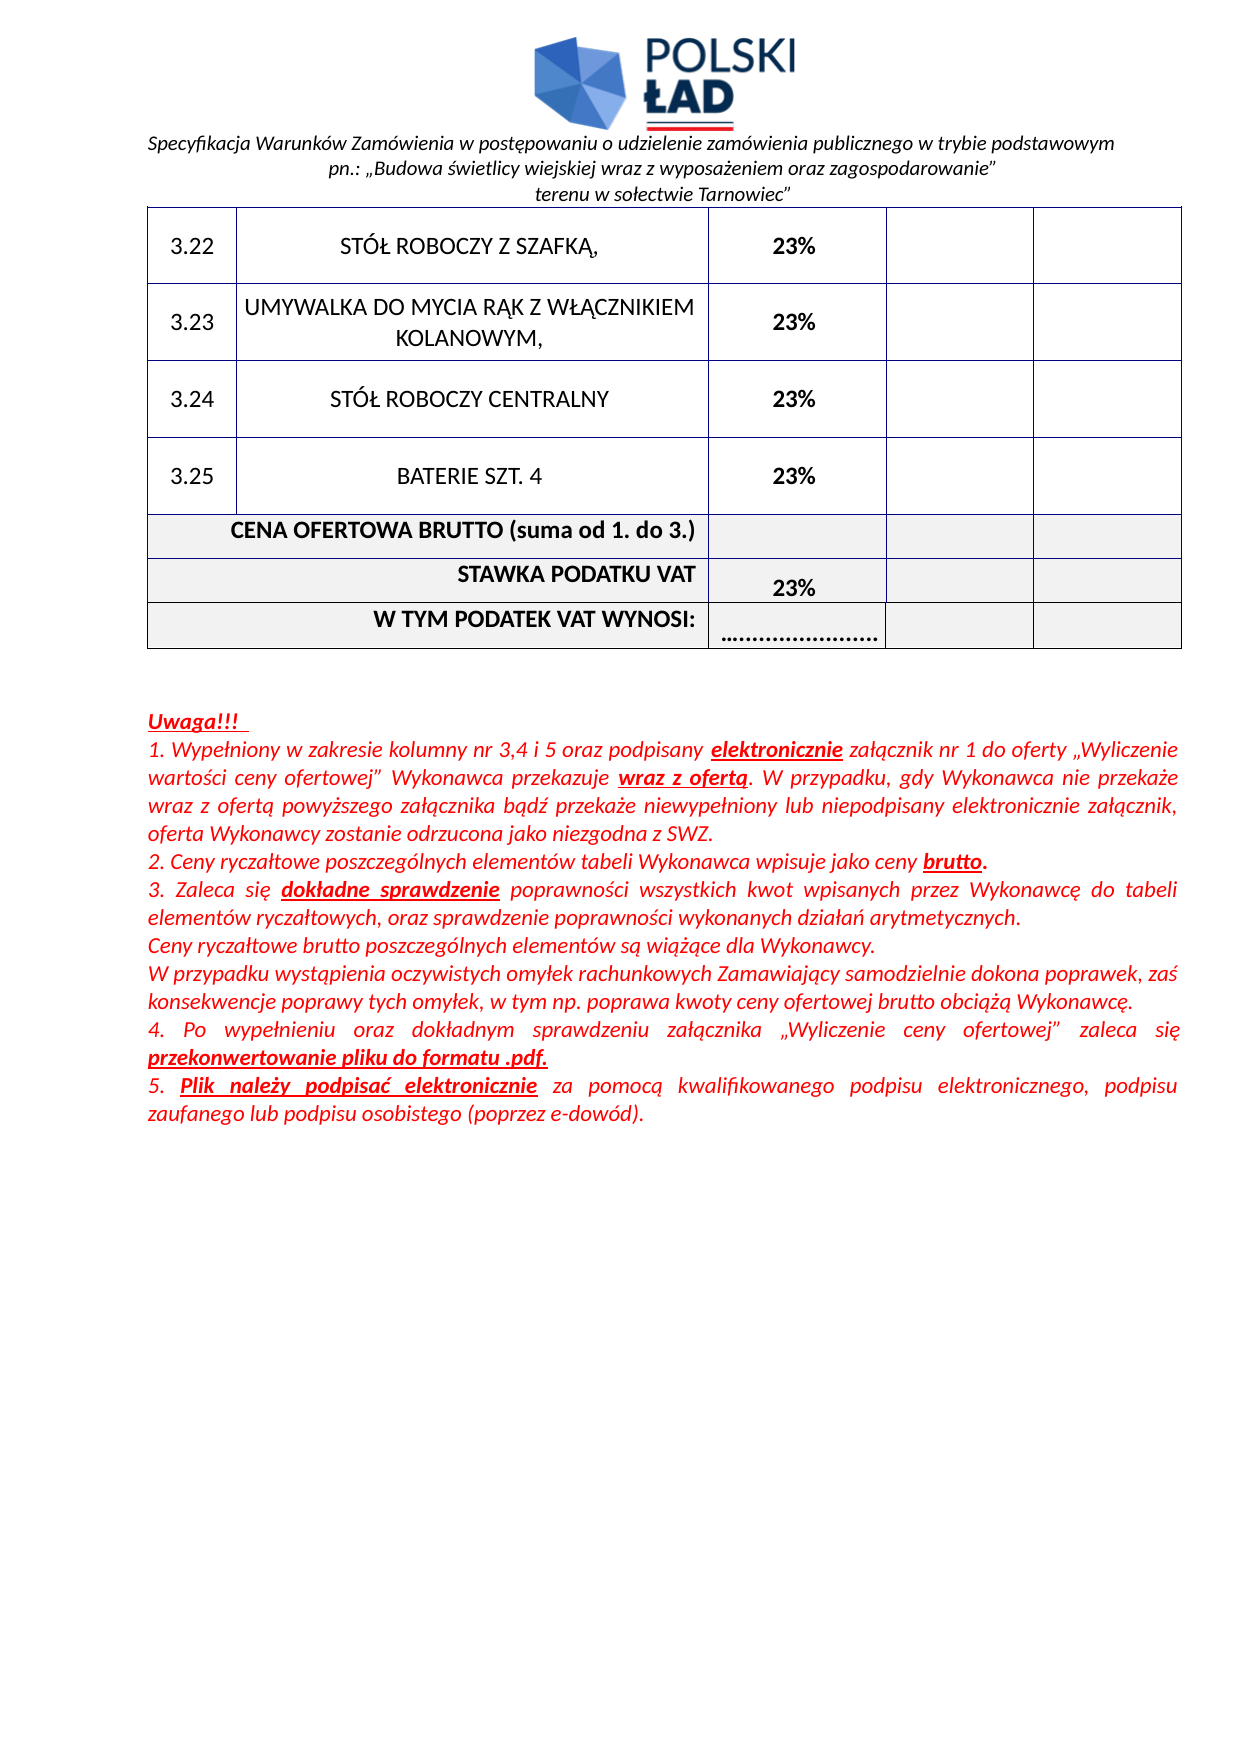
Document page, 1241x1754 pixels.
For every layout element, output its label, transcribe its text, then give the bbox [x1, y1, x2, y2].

table_cell [887, 515, 1033, 558]
table_cell 23% [709, 208, 886, 283]
text W przypadku wystąpienia oczywistych omyłek rachunkowych Zamawiający samodzielnie dokona poprawek, zaś konsekwencje poprawy tych omyłek, w tym np. poprawa kwoty ceny ofertowej brutto obciążą Wykonawcę. [148, 959, 1181, 1015]
table_cell [1034, 361, 1181, 437]
table_cell [886, 603, 1033, 647]
table_cell [1034, 515, 1181, 558]
table_cell [1034, 559, 1181, 602]
table_cell UMYWALKA DO MYCIA RĄK Z WŁĄCZNIKIEM KOLANOWYM, [237, 284, 708, 360]
table_cell 23% [709, 284, 886, 360]
table_cell 23% [709, 438, 886, 513]
table_cell [887, 208, 1033, 283]
table_cell [887, 284, 1033, 360]
table_cell W TYM PODATEK VAT WYNOSI: [148, 603, 708, 647]
table_cell STÓŁ ROBOCZY CENTRALNY [237, 361, 708, 437]
table_cell BATERIE SZT. 4 [237, 438, 708, 513]
text Uwaga!!! [148, 707, 1181, 735]
picture [534, 37, 795, 131]
table_cell STÓŁ ROBOCZY Z SZAFKĄ, [237, 208, 708, 283]
table_cell 23% [709, 361, 886, 437]
table_cell [709, 515, 886, 558]
table_cell 3.22 [148, 208, 236, 283]
table_cell 3.24 [148, 361, 236, 437]
table_cell 3.23 [148, 284, 236, 360]
table_cell [1034, 284, 1181, 360]
text 3. Zaleca się dokładne sprawdzenie poprawności wszystkich kwot wpisanych przez Wykonawcę do tabeli elementów ryczałtowych, oraz sprawdzenie poprawności wykonanych działań arytmetycznych. [148, 875, 1181, 931]
table_cell STAWKA PODATKU VAT [148, 559, 708, 602]
table_cell [1034, 208, 1181, 283]
table_cell [1034, 438, 1181, 513]
table_cell [887, 361, 1033, 437]
table_cell [887, 559, 1033, 602]
text 5. Plik należy podpisać elektronicznie za pomocą kwalifikowanego podpisu elektronicznego, podpisu zaufanego lub podpisu osobistego (poprzez e-dowód). [148, 1071, 1181, 1127]
text 1. Wypełniony w zakresie kolumny nr 3,4 i 5 oraz podpisany elektronicznie załącznik nr 1 do oferty „Wyliczenie wartości ceny ofertowej” Wykonawca przekazuje wraz z ofertą. W przypadku, gdy Wykonawca nie przekaże wraz z ofertą powyższego załącznika bądź przekaże niewypełniony lub niepodpisany elektronicznie załącznik, oferta Wykonawcy zostanie odrzucona jako niezgodna z SWZ. [148, 735, 1181, 847]
text 4. Po wypełnieniu oraz dokładnym sprawdzeniu załącznika „Wyliczenie ceny ofertowej” zaleca się przekonwertowanie pliku do formatu .pdf. [148, 1015, 1181, 1071]
table_cell [887, 438, 1033, 513]
table_cell CENA OFERTOWA BRUTTO (suma od 1. do 3.) [148, 515, 708, 558]
table_cell …..................... [709, 603, 885, 647]
table_cell [1034, 603, 1181, 647]
text Ceny ryczałtowe brutto poszczególnych elementów są wiążące dla Wykonawcy. [148, 931, 1181, 959]
table_cell 23% [709, 559, 886, 602]
table_cell 3.25 [148, 438, 236, 513]
text 2. Ceny ryczałtowe poszczególnych elementów tabeli Wykonawca wpisuje jako ceny brutto. [148, 847, 1181, 875]
